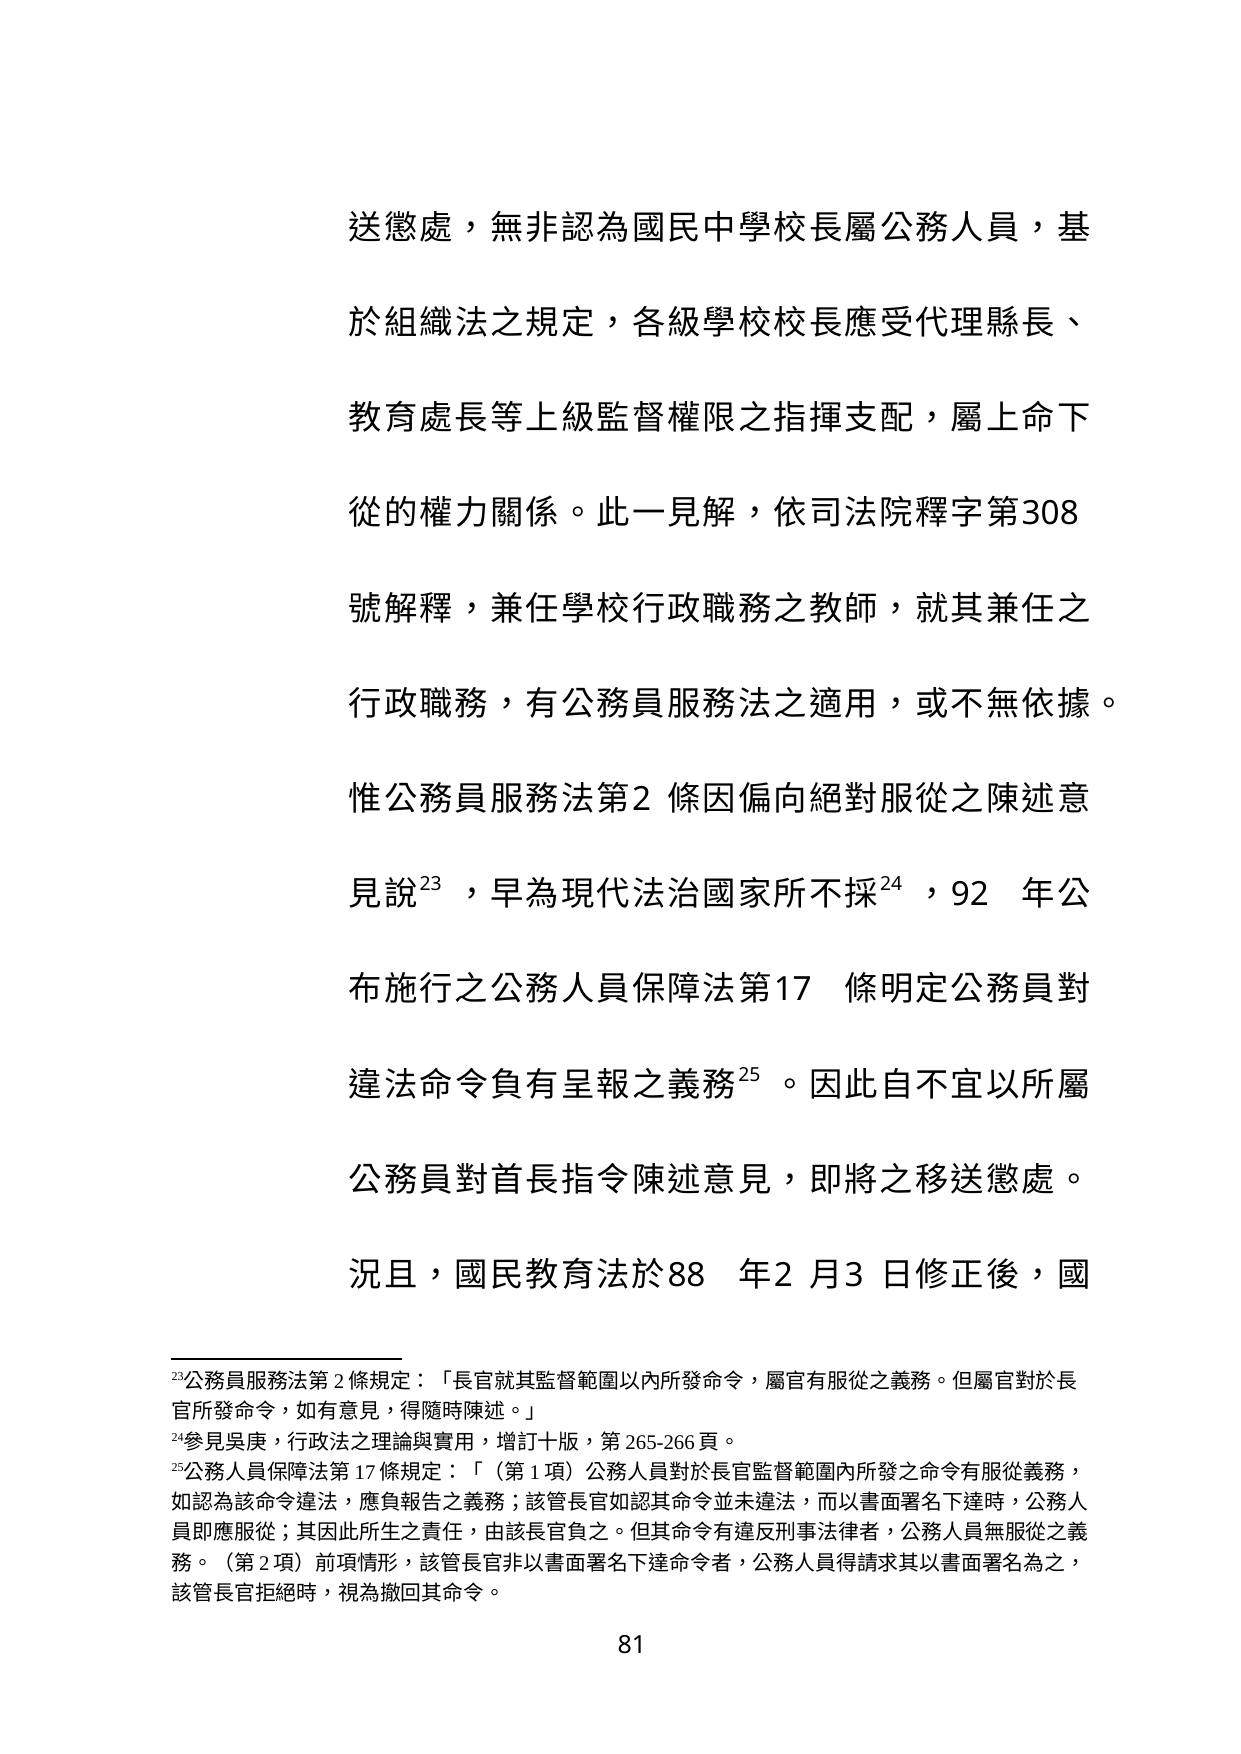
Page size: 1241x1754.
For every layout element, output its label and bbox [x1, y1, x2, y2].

subtitle [278, 177, 1092, 1320]
